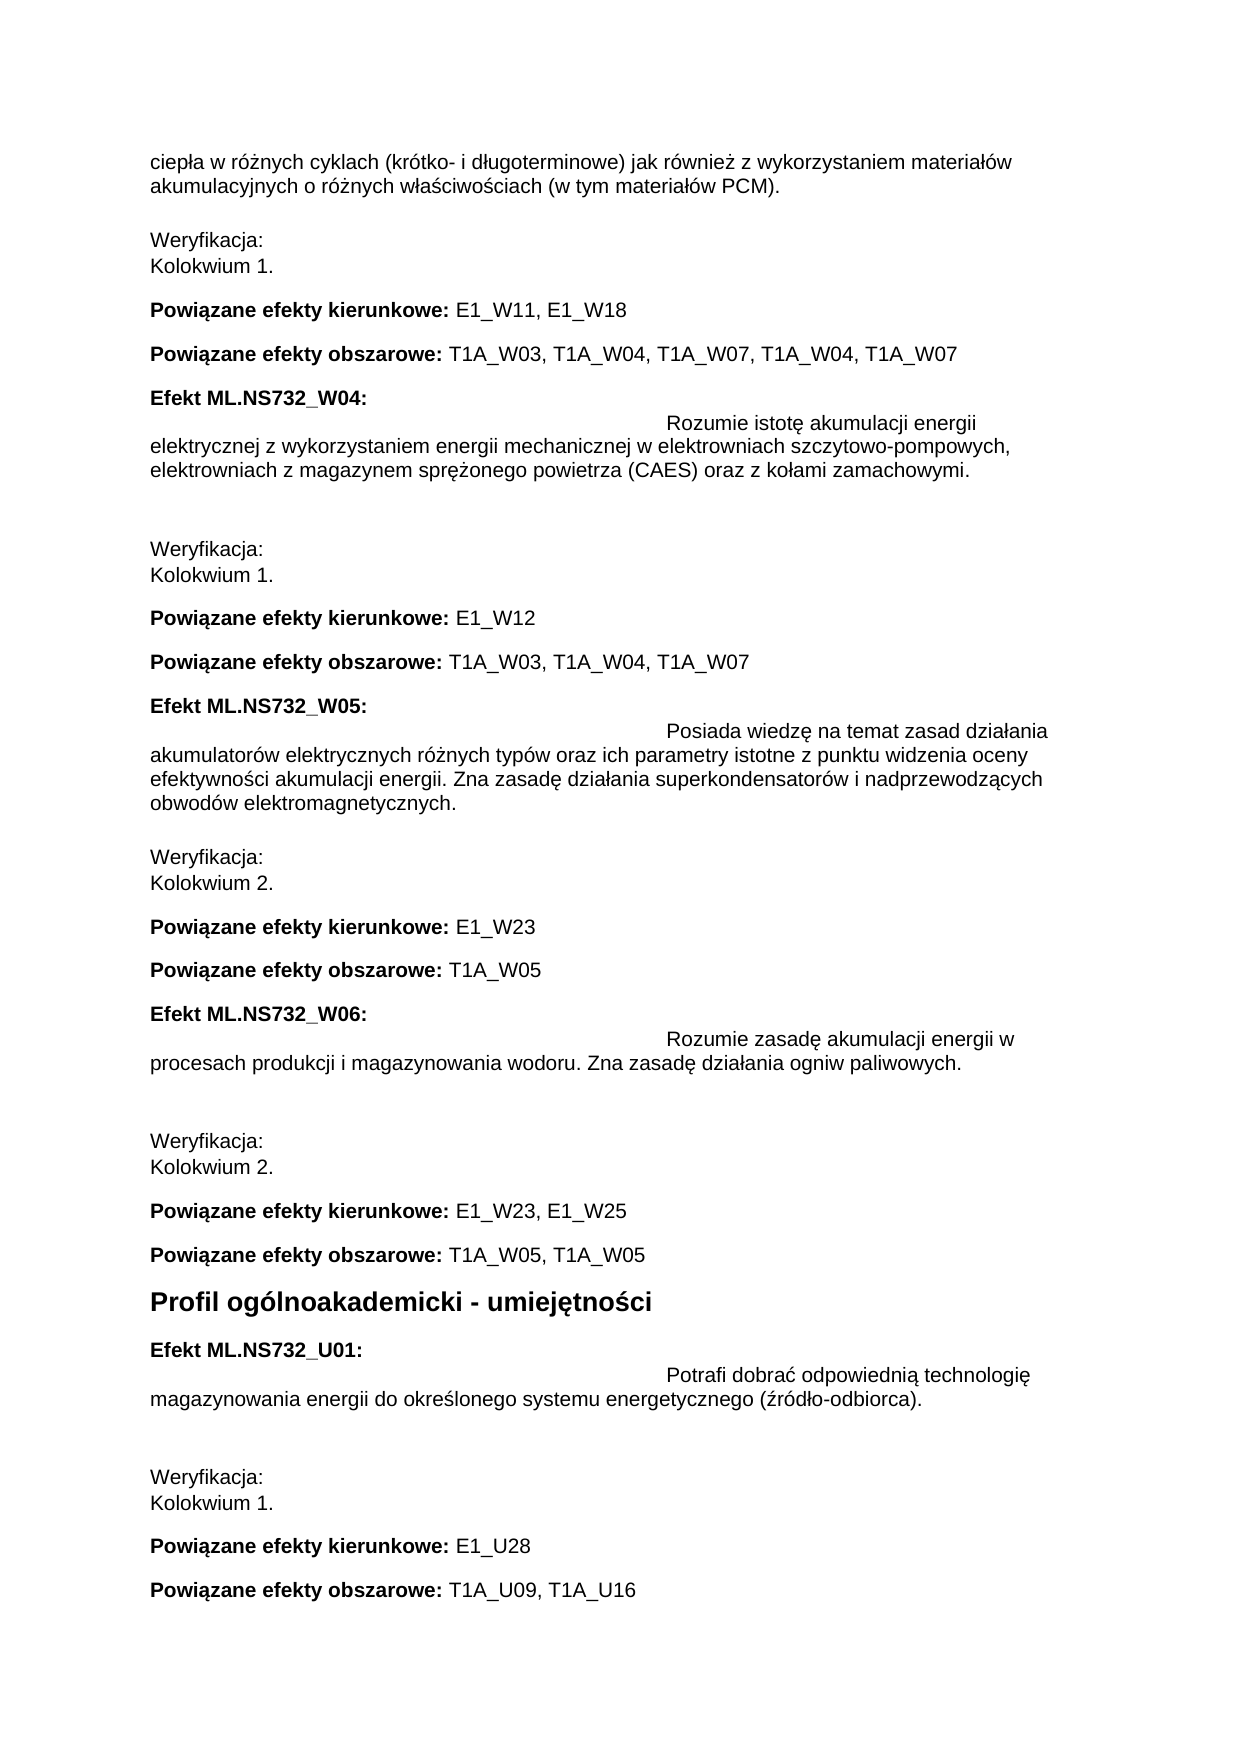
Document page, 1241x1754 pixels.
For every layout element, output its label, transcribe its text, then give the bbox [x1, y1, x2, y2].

text Efekt ML.NS732_U01: [150, 1337, 1090, 1361]
text Powiązane efekty obszarowe: T1A_W03, T1A_W04, T1A_W07, T1A_W04, T1A_W07 [150, 342, 1090, 366]
text Kolokwium 2. [150, 1155, 1090, 1179]
text Weryfikacja: [150, 845, 1090, 869]
text Kolokwium 1. [150, 1491, 1090, 1514]
text Weryfikacja: [150, 1129, 1090, 1153]
text Powiązane efekty obszarowe: T1A_W05 [150, 958, 1090, 982]
text Powiązane efekty obszarowe: T1A_W03, T1A_W04, T1A_W07 [150, 650, 1090, 674]
text Efekt ML.NS732_W06: [150, 1002, 1090, 1026]
text Kolokwium 2. [150, 871, 1090, 895]
text Weryfikacja: [150, 228, 1090, 252]
text Kolokwium 1. [150, 254, 1090, 278]
text Powiązane efekty obszarowe: T1A_U09, T1A_U16 [150, 1578, 1090, 1602]
text Powiązane efekty kierunkowe: E1_W23, E1_W25 [150, 1199, 1090, 1223]
text Efekt ML.NS732_W05: [150, 694, 1090, 718]
text Posiada wiedzę na temat zasad działania akumulatorów elektrycznych różnych typów oraz ich parametry istotne z punktu widzenia oceny efektywności akumulacji energii. Zna zasadę działania superkondensatorów i nadprzewodzących obwodów elektromagnetycznych. [150, 719, 1090, 838]
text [150, 150, 1090, 222]
text Powiązane efekty kierunkowe: E1_W23 [150, 914, 1090, 938]
text Powiązane efekty kierunkowe: E1_W12 [150, 606, 1090, 630]
text Powiązane efekty kierunkowe: E1_U28 [150, 1534, 1090, 1558]
text Kolokwium 1. [150, 562, 1090, 586]
text Efekt ML.NS732_W04: [150, 385, 1090, 409]
text Weryfikacja: [150, 1464, 1090, 1488]
text Potrafi dobrać odpowiednią technologię magazynowania energii do określonego systemu energetycznego (źródło-odbiorca). [150, 1362, 1090, 1458]
subtitle Profil ogólnoakademicki - umiejętności [150, 1286, 1090, 1318]
text Rozumie zasadę akumulacji energii w procesach produkcji i magazynowania wodoru. Zna zasadę działania ogniw paliwowych. [150, 1027, 1090, 1123]
text Powiązane efekty obszarowe: T1A_W05, T1A_W05 [150, 1243, 1090, 1267]
text Weryfikacja: [150, 536, 1090, 560]
text Rozumie istotę akumulacji energii elektrycznej z wykorzystaniem energii mechanicznej w elektrowniach szczytowo-pompowych, elektrowniach z magazynem sprężonego powietrza (CAES) oraz z kołami zamachowymi. [150, 410, 1090, 530]
text Powiązane efekty kierunkowe: E1_W11, E1_W18 [150, 298, 1090, 322]
